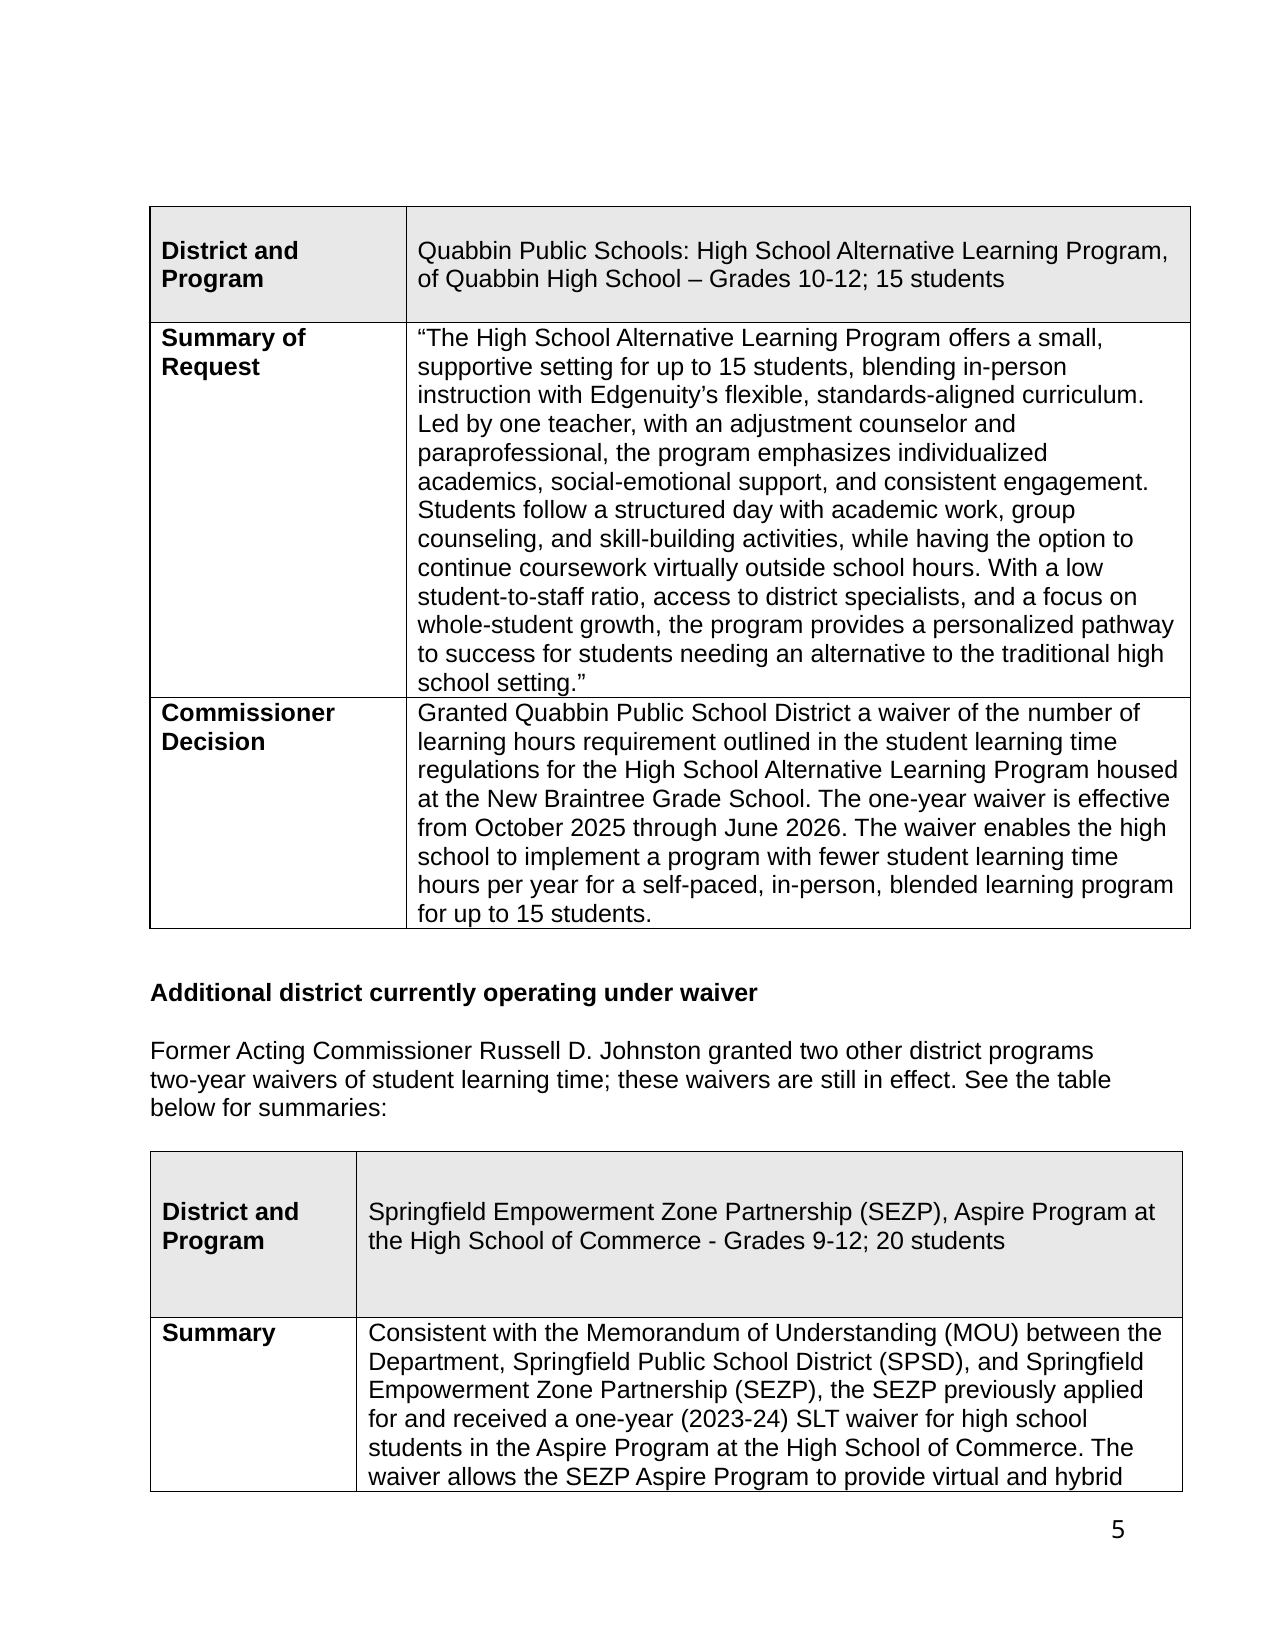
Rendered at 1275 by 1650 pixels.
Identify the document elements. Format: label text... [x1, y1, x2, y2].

table_cell Commissioner Decision [151, 698, 406, 928]
table_header Springfield Empowerment Zone Partnership (SEZP), Aspire Program at the High School of Commerce - Grades 9-12; 20 students [357, 1152, 1182, 1317]
table_header District and Program [151, 207, 406, 322]
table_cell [357, 1318, 1182, 1491]
text Former Acting Commissioner Russell D. Johnston granted two other district programs two-year waivers of student learning time; these waivers are still in effect. See the table below for summaries: [150, 1036, 1125, 1122]
text Additional district currently operating under waiver [150, 978, 1125, 1007]
table_header District and Program [151, 1152, 356, 1317]
table_cell Granted Quabbin Public School District a waiver of the number of learning hours requirement outlined in the student learning time regulations for the High School Alternative Learning Program housed at the New Braintree Grade School. The one-year waiver is effective from October 2025 through June 2026. The waiver enables the high school to implement a program with fewer student learning time hours per year for a self-paced, in-person, blended learning program for up to 15 students. [407, 698, 1190, 928]
table_cell Summary [151, 1318, 356, 1491]
table_header Quabbin Public Schools: High School Alternative Learning Program, of Quabbin High School – Grades 10-12; 15 students [407, 207, 1190, 322]
table_cell Summary of Request [151, 323, 406, 697]
table_cell “The High School Alternative Learning Program offers a small, supportive setting for up to 15 students, blending in-person instruction with Edgenuity’s flexible, standards-aligned curriculum. Led by one teacher, with an adjustment counselor and paraprofessional, the program emphasizes individualized academics, social-emotional support, and consistent engagement. Students follow a structured day with academic work, group counseling, and skill-building activities, while having the option to continue coursework virtually outside school hours. With a low student-to-staff ratio, access to district specialists, and a focus on whole-student growth, the program provides a personalized pathway to success for students needing an alternative to the traditional high school setting.” [407, 323, 1190, 697]
